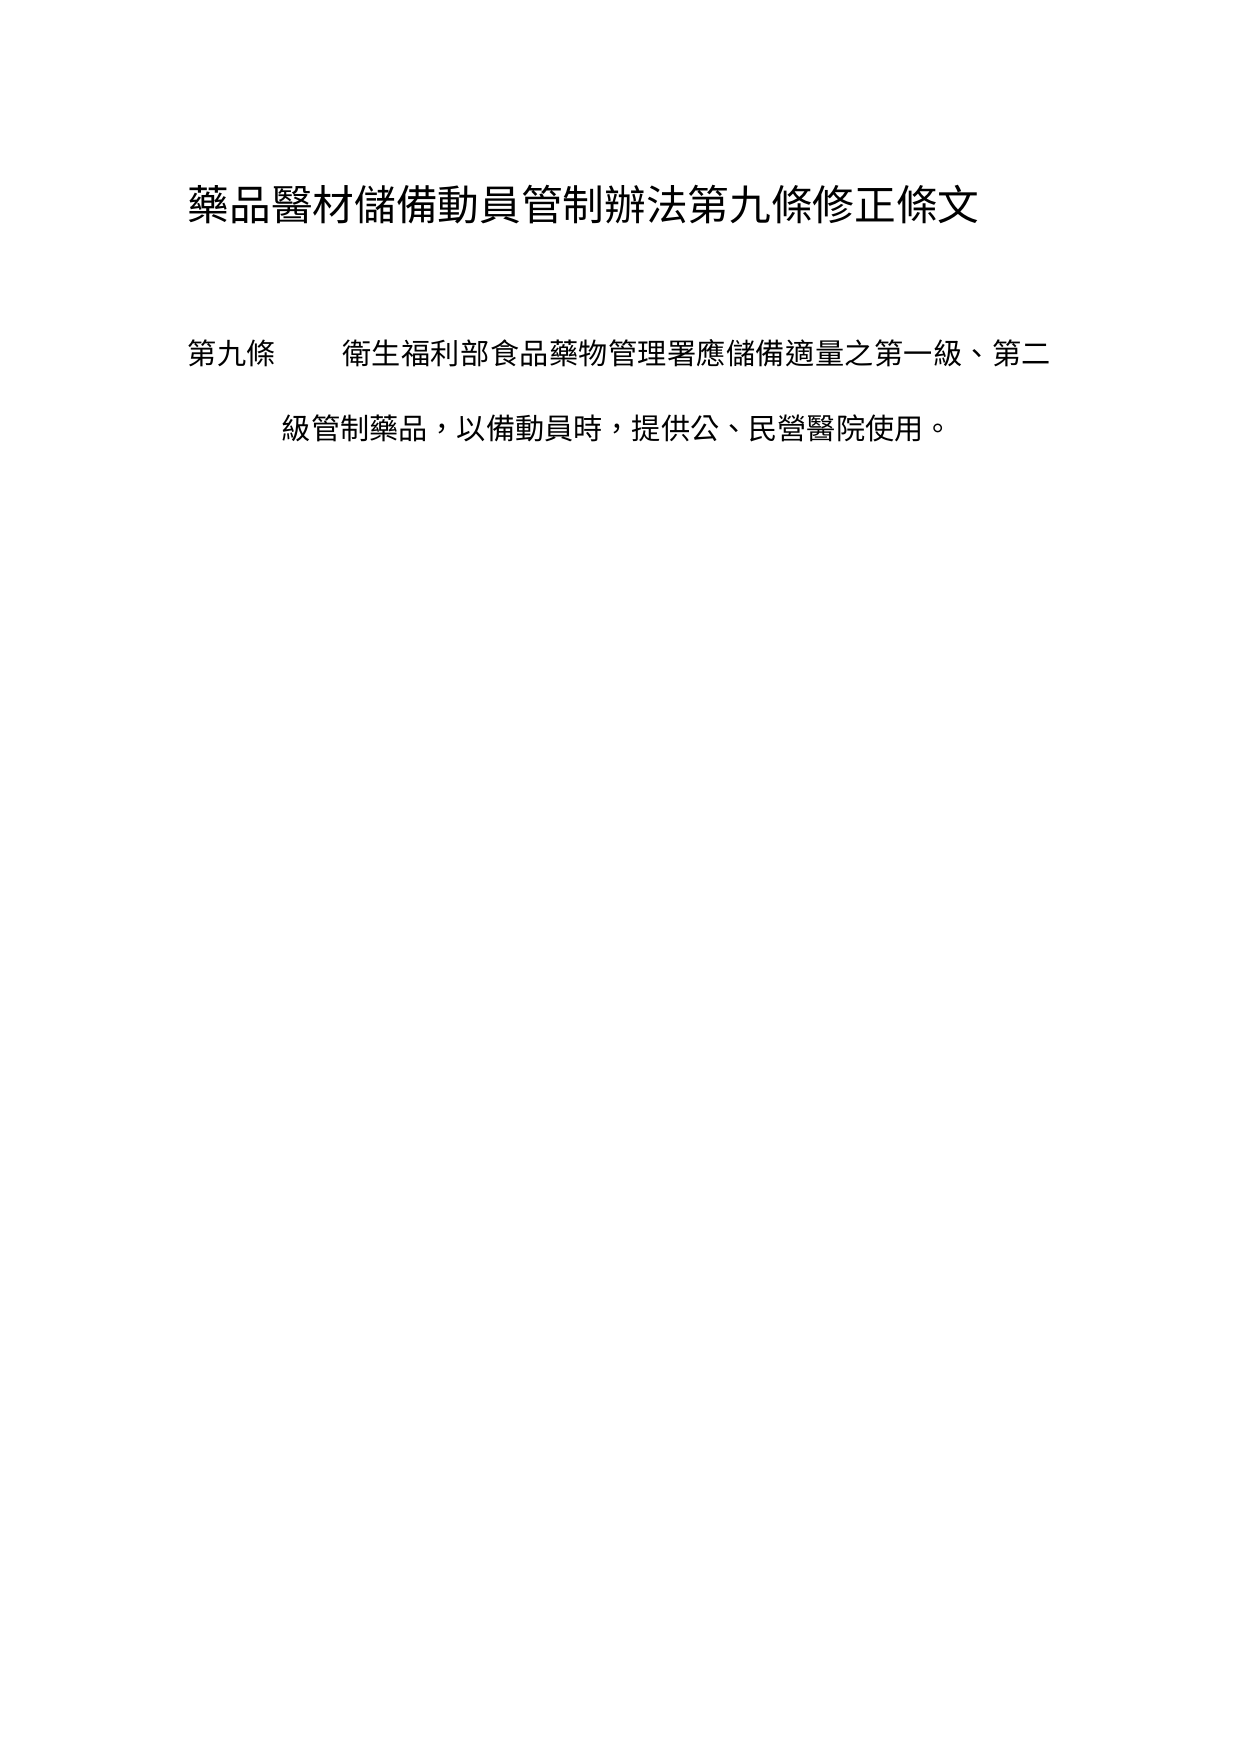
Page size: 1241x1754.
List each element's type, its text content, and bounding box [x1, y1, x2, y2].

text 第九條 衛生福利部食品藥物管理署應儲備適量之第一級、第二級管制藥品，以備動員時，提供公、民營醫院使用。 [187, 314, 1053, 464]
text 藥品醫材儲備動員管制辦法第九條修正條文 [187, 164, 1053, 239]
